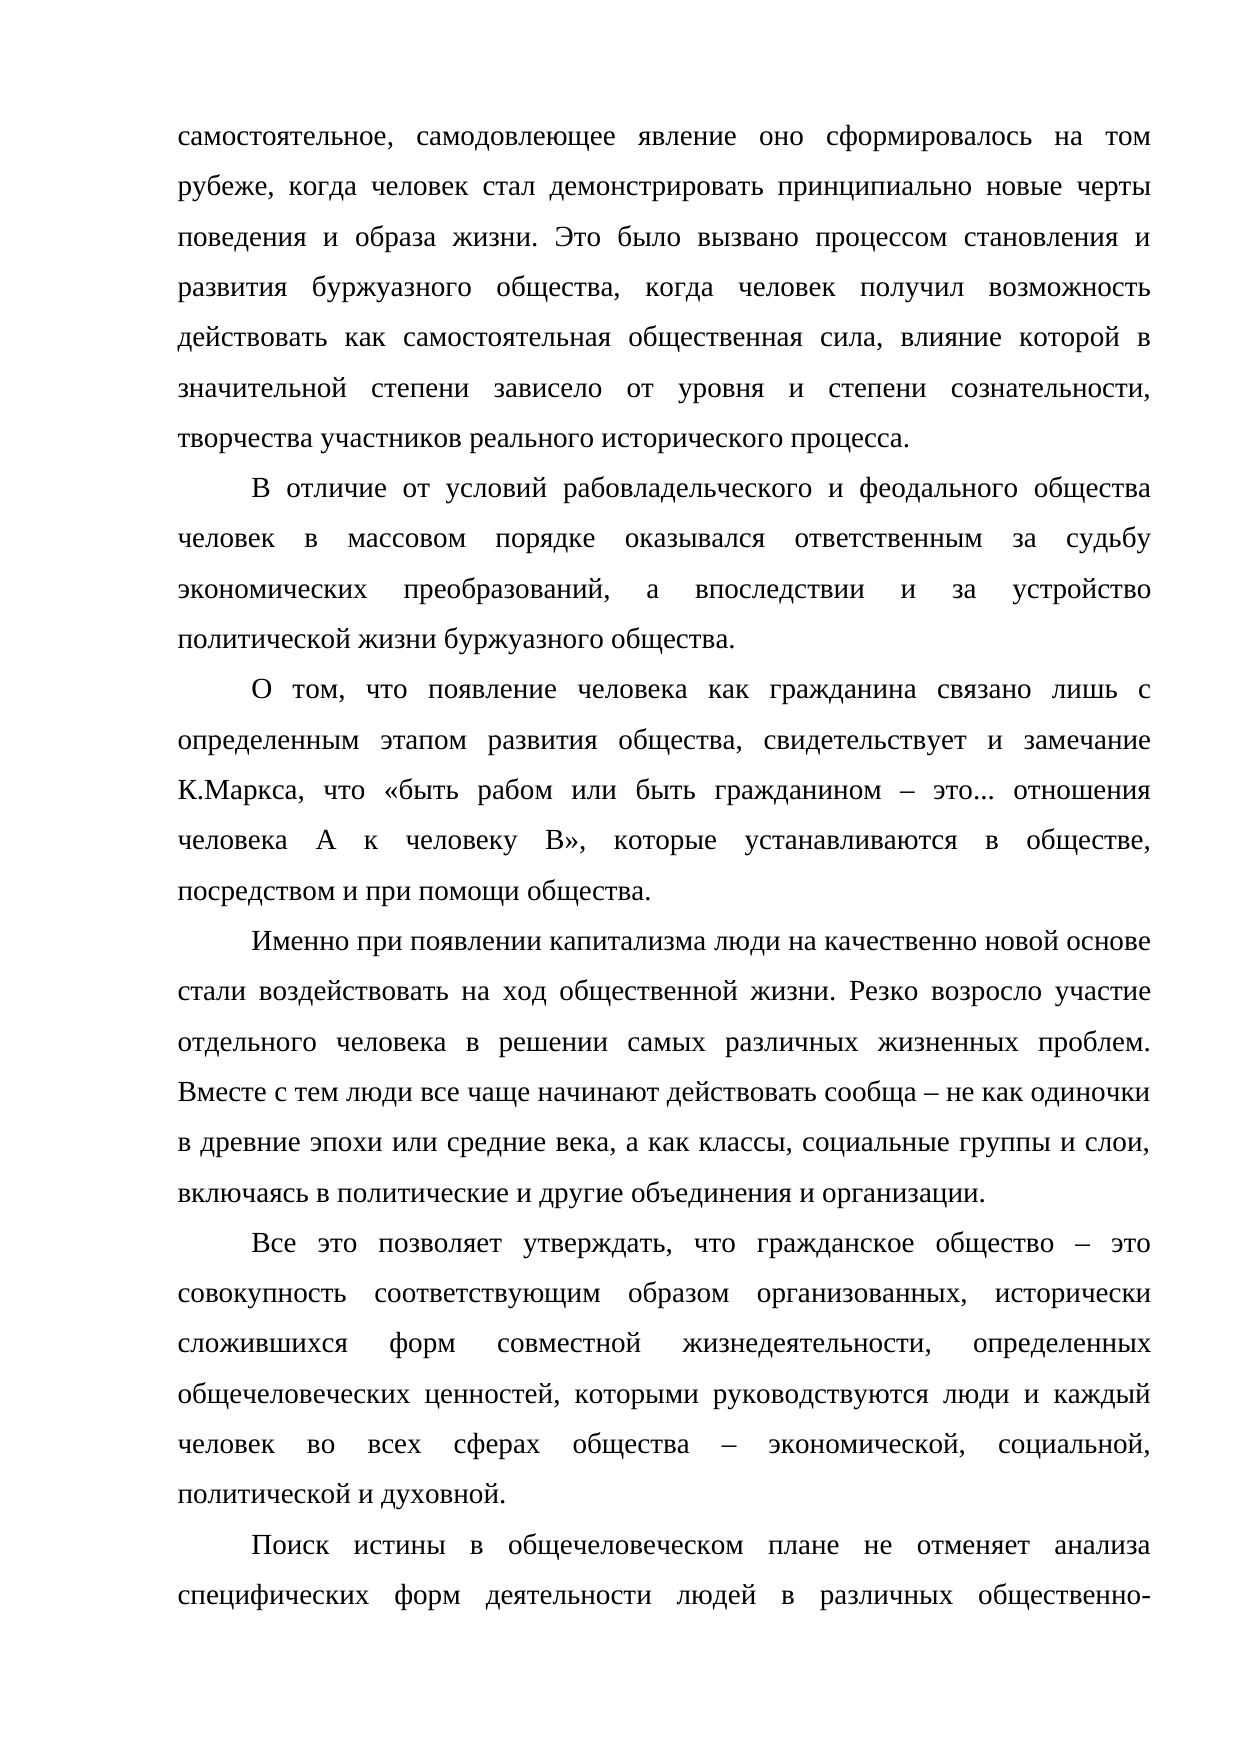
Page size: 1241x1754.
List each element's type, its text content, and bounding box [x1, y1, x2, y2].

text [177, 118, 1152, 453]
text В отличие от условий рабовладельческого и феодального общества человек в массовом порядке оказывался ответственным за судьбу экономических преобразований, а впоследствии и за устройство политической жизни буржуазного общества. [177, 470, 1152, 655]
text Все это позволяет утверждать, что гражданское общество – это совокупность соответствующим образом организованных, исторически сложившихся форм совместной жизнедеятельности, определенных общечеловеческих ценностей, которыми руководствуются люди и каждый человек во всех сферах общества – экономической, социальной, политической и духовной. [177, 1225, 1152, 1510]
text Именно при появлении капитализма люди на качественно новой основе стали воздействовать на ход общественной жизни. Резко возросло участие отдельного человека в решении самых различных жизненных проблем. Вместе с тем люди все чаще начинают действовать сообща – не как одиночки в древние эпохи или средние века, а как классы, социальные группы и слои, включаясь в политические и другие объединения и организации. [177, 923, 1152, 1208]
text О том, что появление человека как гражданина связано лишь с определенным этапом развития общества, свидетельствует и замечание К.Маркса, что «быть рабом или быть гражданином – это... отношения человека А к человеку В», которые устанавливаются в обществе, посредством и при помощи общества. [177, 672, 1152, 906]
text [177, 1527, 1152, 1611]
